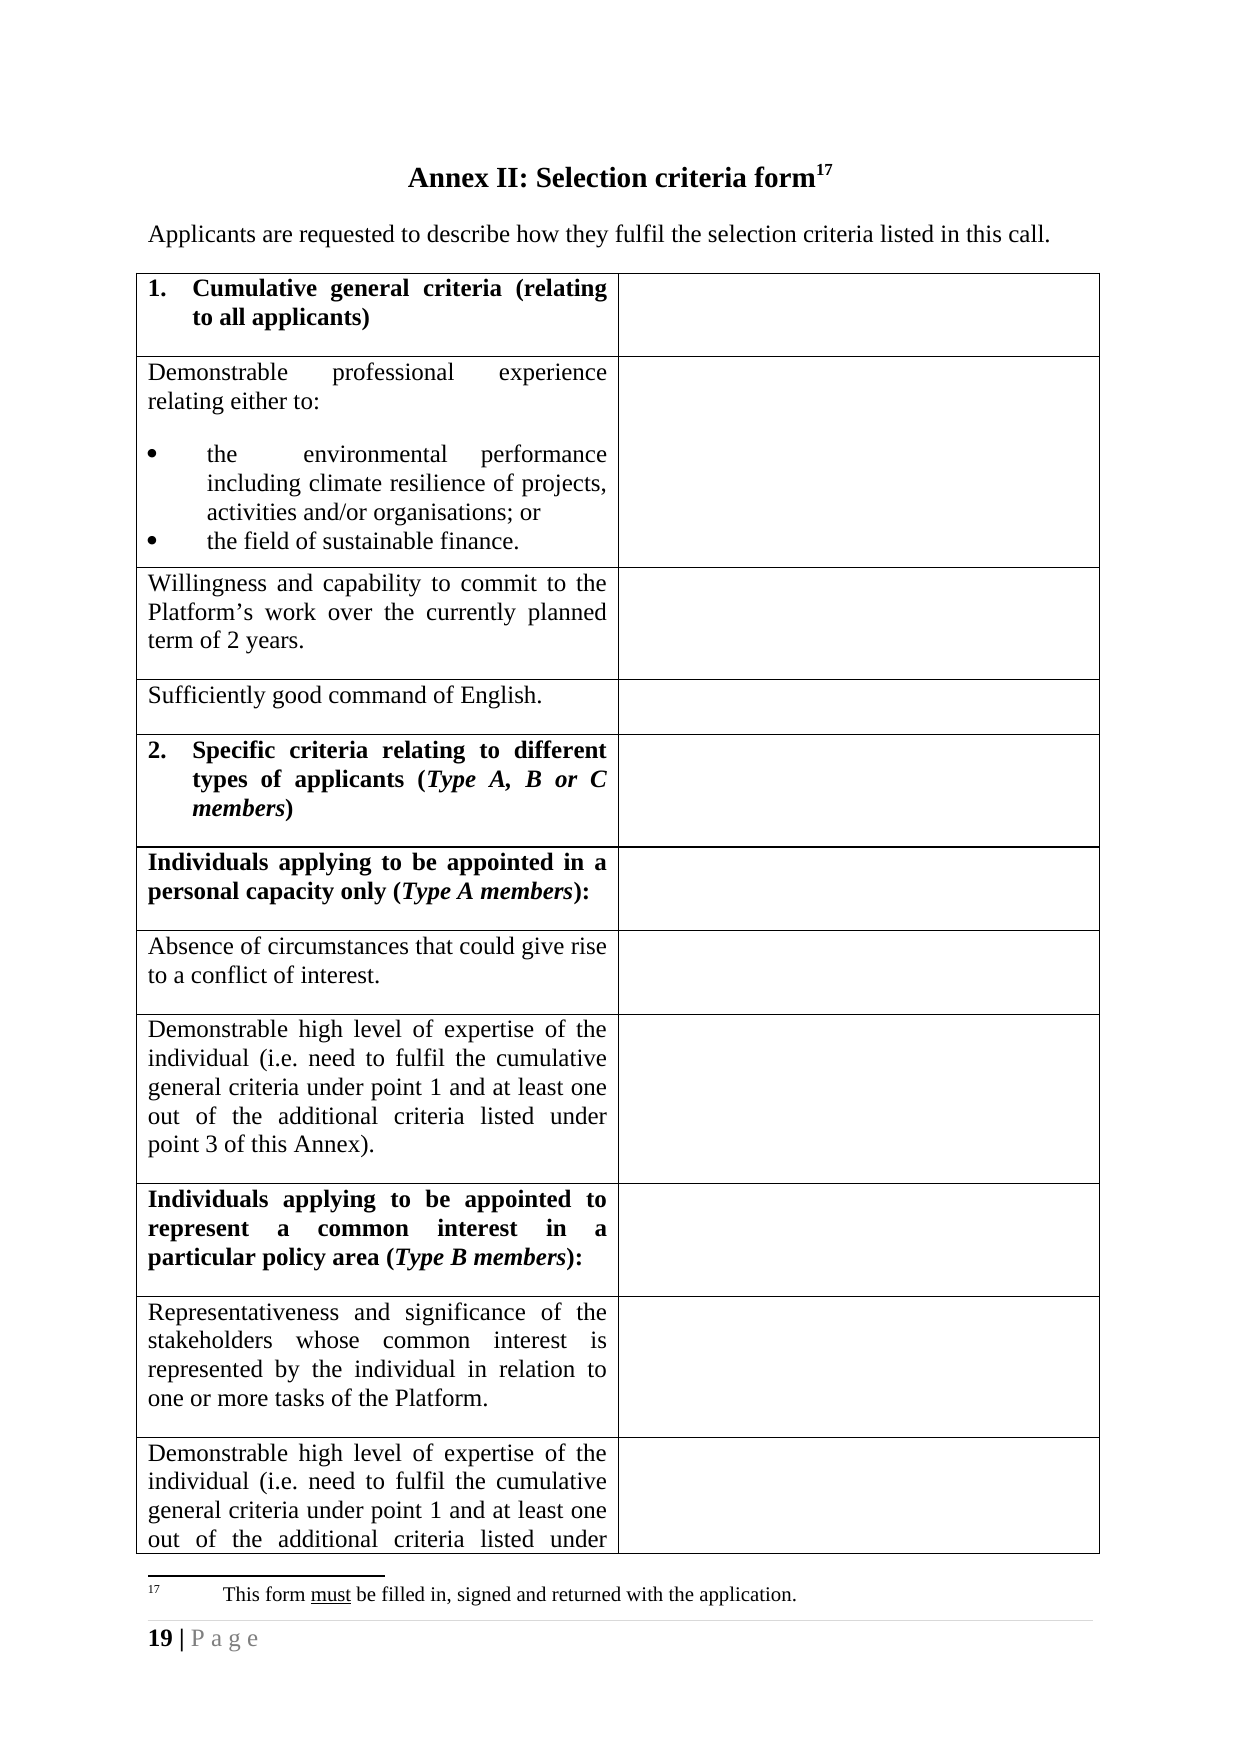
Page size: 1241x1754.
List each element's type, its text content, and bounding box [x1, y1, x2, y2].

table_cell Individuals applying to be appointed in a personal capacity only (Type A members): [137, 848, 618, 930]
table_header [619, 274, 1099, 356]
subtitle Annex II: Selection criteria form [148, 160, 1093, 194]
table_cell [137, 1438, 618, 1553]
table_cell [619, 735, 1099, 846]
table_cell Specific criteria relating to different types of applicants (Type A, B or C members) [137, 735, 618, 846]
table_cell Individuals applying to be appointed to represent a common interest in a particular policy area (Type B members): [137, 1184, 618, 1296]
table_cell Willingness and capability to commit to the Platform’s work over the currently planned term of 2 years. [137, 568, 618, 679]
table_header Cumulative general criteria (relating to all applicants) [137, 274, 618, 356]
table_cell Demonstrable professional experience relating either to: the environmental performance including climate resilience of projects, activities and/or organisations; or the field of sustainable finance. [137, 357, 618, 567]
table_cell [619, 1438, 1099, 1553]
table_cell Sufficiently good command of English. [137, 680, 618, 734]
table_cell [619, 1184, 1099, 1296]
table_cell [619, 931, 1099, 1013]
table_cell Absence of circumstances that could give rise to a conflict of interest. [137, 931, 618, 1013]
text Applicants are requested to describe how they fulfil the selection criteria listed in this call. [148, 219, 1093, 247]
table_cell [619, 1015, 1099, 1183]
table_cell [619, 848, 1099, 930]
table_cell [619, 568, 1099, 679]
table_cell [619, 357, 1099, 567]
table_cell [619, 680, 1099, 734]
table_cell [619, 1297, 1099, 1437]
table_cell Representativeness and significance of the stakeholders whose common interest is represented by the individual in relation to one or more tasks of the Platform. [137, 1297, 618, 1437]
